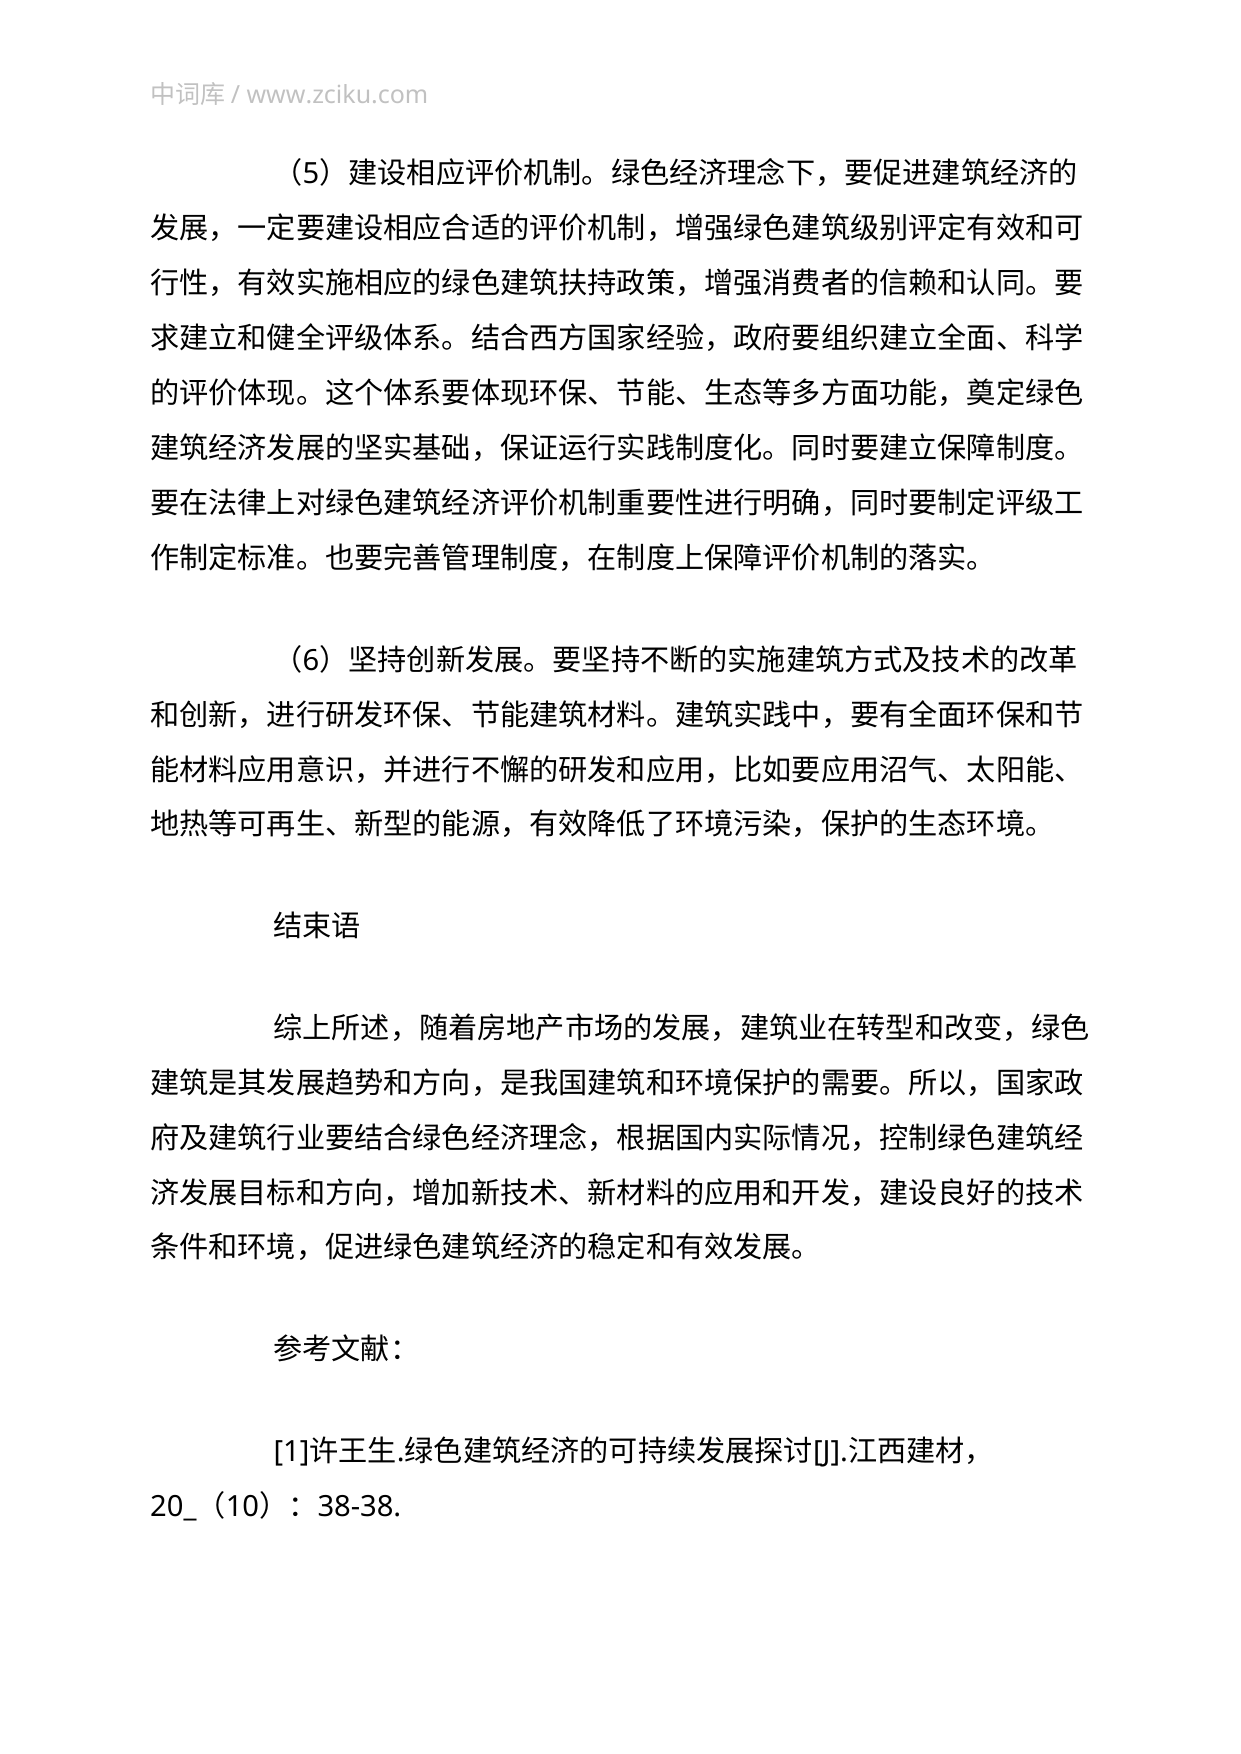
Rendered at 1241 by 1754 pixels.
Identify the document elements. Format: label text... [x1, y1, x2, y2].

text 结束语 [150, 903, 1090, 945]
text [1]许王生.绿色建筑经济的可持续发展探讨[J].江西建材，20_（10）：38-38. [150, 1428, 1090, 1525]
text （5）建设相应评价机制。绿色经济理念下，要促进建筑经济的发展，一定要建设相应合适的评价机制，增强绿色建筑级别评定有效和可行性，有效实施相应的绿色建筑扶持政策，增强消费者的信赖和认同。要求建立和健全评级体系。结合西方国家经验，政府要组织建立全面、科学的评价体现。这个体系要体现环保、节能、生态等多方面功能，奠定绿色建筑经济发展的坚实基础，保证运行实践制度化。同时要建立保障制度。要在法律上对绿色建筑经济评价机制重要性进行明确，同时要制定评级工作制定标准。也要完善管理制度，在制度上保障评价机制的落实。 [150, 150, 1090, 577]
text 参考文献： [150, 1326, 1090, 1368]
text （6）坚持创新发展。要坚持不断的实施建筑方式及技术的改革和创新，进行研发环保、节能建筑材料。建筑实践中，要有全面环保和节能材料应用意识，并进行不懈的研发和应用，比如要应用沼气、太阳能、地热等可再生、新型的能源，有效降低了环境污染，保护的生态环境。 [150, 636, 1090, 843]
text 综上所述，随着房地产市场的发展，建筑业在转型和改变，绿色建筑是其发展趋势和方向，是我国建筑和环境保护的需要。所以，国家政府及建筑行业要结合绿色经济理念，根据国内实际情况，控制绿色建筑经济发展目标和方向，增加新技术、新材料的应用和开发，建设良好的技术条件和环境，促进绿色建筑经济的稳定和有效发展。 [150, 1004, 1090, 1266]
